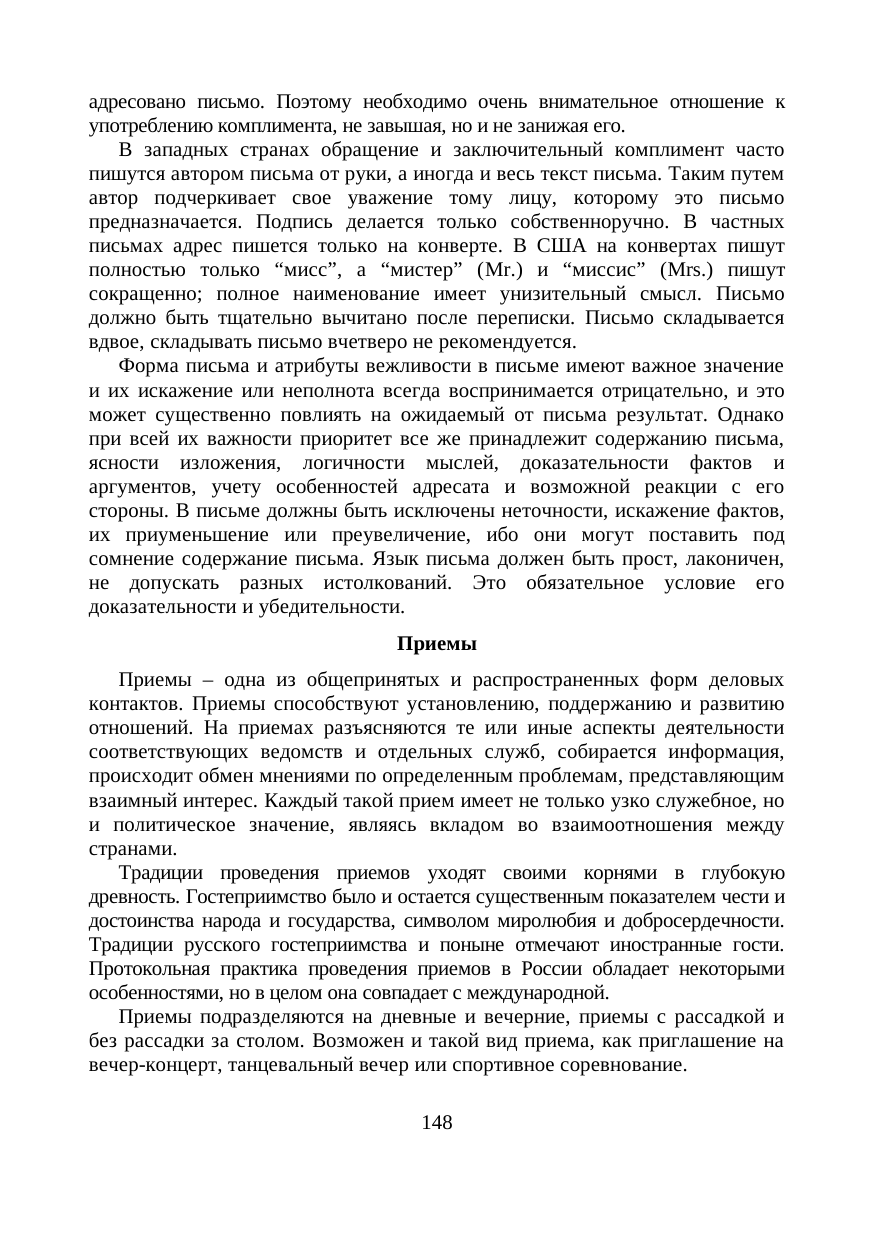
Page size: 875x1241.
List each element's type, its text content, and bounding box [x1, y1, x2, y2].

list Традиции проведения приемов уходят своими корнями в глубокую древность. Гостеприимство было и остается существенным показателем чести и достоинства народа и государства, символом миролюбия и добросердечности. Традиции русского гостеприимства и поныне отмечают иностранные гости. Протокольная практика проведения приемов в России обладает некоторыми особенностями, но в целом она совпадает с международной. [89, 859, 785, 1004]
list Приемы – одна из общепринятых и распространенных форм деловых контактов. Приемы способствуют установлению, поддержанию и развитию отношений. На приемах разъясняются те или иные аспекты деятельности соответствующих ведомств и отдельных служб, собирается информация, происходит обмен мнениями по определенным проблемам, представляющим взаимный интерес. Каждый такой прием имеет не только узко служебное, но и политическое значение, являясь вкладом во взаимоотношения между странами. [89, 667, 785, 859]
list В западных странах обращение и заключительный комплимент часто пишутся автором письма от руки, а иногда и весь текст письма. Таким путем автор подчеркивает свое уважение тому лицу, которому это письмо предназначается. Подпись делается только собственноручно. В частных письмах адрес пишется только на конверте. В США на конвертах пишут полностью только “мисс”, а “мистер” (Mr.) и “миссис” (Mrs.) пишут сокращенно; полное наименование имеет унизительный смысл. Письмо должно быть тщательно вычитано после переписки. Письмо складывается вдвое, складывать письмо вчетверо не рекомендуется. [89, 137, 785, 353]
list Приемы подразделяются на дневные и вечерние, приемы с рассадкой и без рассадки за столом. Возможен и такой вид приема, как приглашение на вечер-концерт, танцевальный вечер или спортивное соревнование. [89, 1004, 785, 1076]
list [89, 89, 785, 137]
list Приемы [89, 631, 785, 654]
list Форма письма и атрибуты вежливости в письме имеют важное значение и их искажение или неполнота всегда воспринимается отрицательно, и это может существенно повлиять на ожидаемый от письма результат. Однако при всей их важности приоритет все же принадлежит содержанию письма, ясности изложения, логичности мыслей, доказательности фактов и аргументов, учету особенностей адресата и возможной реакции с его стороны. В письме должны быть исключены неточности, искажение фактов, их приуменьшение или преувеличение, ибо они могут поставить под сомнение содержание письма. Язык письма должен быть прост, лаконичен, не допускать разных истолкований. Это обязательное условие его доказательности и убедительности. [89, 353, 785, 618]
